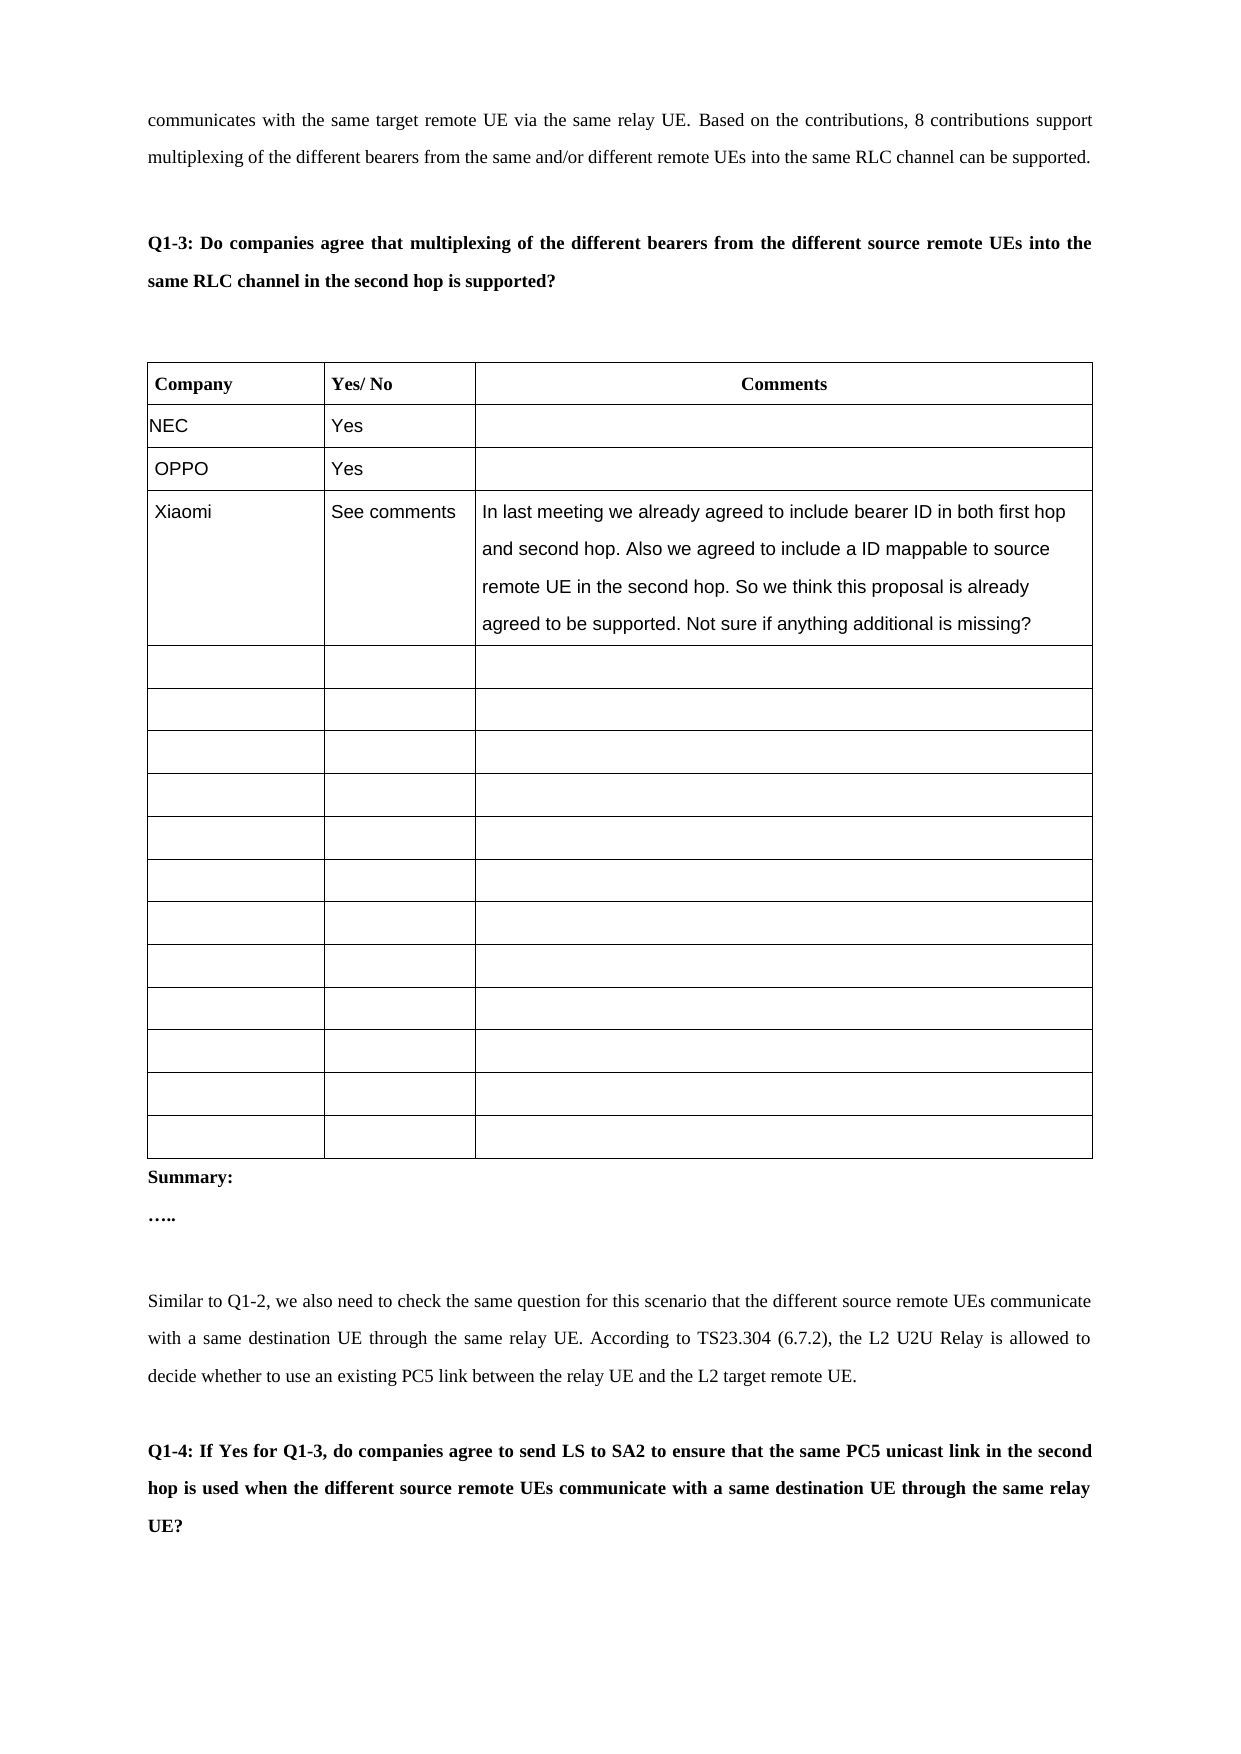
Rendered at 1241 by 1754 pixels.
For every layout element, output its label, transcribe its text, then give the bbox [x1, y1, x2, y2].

table_cell [325, 1116, 475, 1157]
table_cell [148, 902, 324, 944]
table_cell [325, 774, 475, 816]
table_cell [325, 817, 475, 858]
table_cell [325, 731, 475, 773]
table_cell NEC [148, 405, 324, 447]
table_header Company [148, 363, 324, 404]
table_cell [476, 774, 1092, 816]
table_cell [476, 860, 1092, 901]
table_cell [476, 405, 1092, 447]
text ….. [148, 1196, 1092, 1233]
table_cell [476, 945, 1092, 987]
table_cell [325, 1073, 475, 1115]
table_cell In last meeting we already agreed to include bearer ID in both first hop and second hop. Also we agreed to include a ID mappable to source remote UE in the second hop. So we think this proposal is already agreed to be supported. Not sure if anything additional is missing? [476, 491, 1092, 645]
table_cell [476, 731, 1092, 773]
table_cell [325, 689, 475, 730]
table_cell [148, 646, 324, 688]
table_cell [325, 1030, 475, 1072]
text Q1-4: If Yes for Q1-3, do companies agree to send LS to SA2 to ensure that the same PC5 unicast link in the second hop is used when the different source remote UEs communicate with a same destination UE through the same relay UE? [148, 1432, 1092, 1544]
table_cell [476, 689, 1092, 730]
table_cell [148, 988, 324, 1029]
text Summary: [148, 1159, 1092, 1196]
table_cell [148, 774, 324, 816]
table_cell OPPO [148, 448, 324, 490]
table_cell [325, 902, 475, 944]
table_cell [148, 1030, 324, 1072]
table_cell Xiaomi [148, 491, 324, 645]
table_cell [476, 1116, 1092, 1157]
table_cell [325, 860, 475, 901]
table_cell [476, 646, 1092, 688]
table_cell [325, 646, 475, 688]
table_cell [476, 448, 1092, 490]
table_cell [148, 817, 324, 858]
table_cell [476, 1030, 1092, 1072]
table_cell [148, 1116, 324, 1157]
table_cell Yes [325, 405, 475, 447]
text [148, 101, 1092, 176]
table_cell [476, 988, 1092, 1029]
table_cell [148, 731, 324, 773]
table_cell See comments [325, 491, 475, 645]
table_cell [476, 817, 1092, 858]
table_cell [325, 945, 475, 987]
table_cell [325, 988, 475, 1029]
table_cell [148, 860, 324, 901]
text Similar to Q1-2, we also need to check the same question for this scenario that the different source remote UEs communicate with a same destination UE through the same relay UE. According to TS23.304 (6.7.2), the L2 U2U Relay is allowed to decide whether to use an existing PC5 link between the relay UE and the L2 target remote UE. [148, 1282, 1092, 1394]
table_cell [148, 1073, 324, 1115]
table_cell [476, 1073, 1092, 1115]
text Q1-3: Do companies agree that multiplexing of the different bearers from the different source remote UEs into the same RLC channel in the second hop is supported? [148, 224, 1092, 299]
table_cell Yes [325, 448, 475, 490]
table_header Yes/ No [325, 363, 475, 404]
table_cell [148, 689, 324, 730]
table_header Comments [476, 363, 1092, 404]
table_cell [476, 902, 1092, 944]
table_cell [148, 945, 324, 987]
